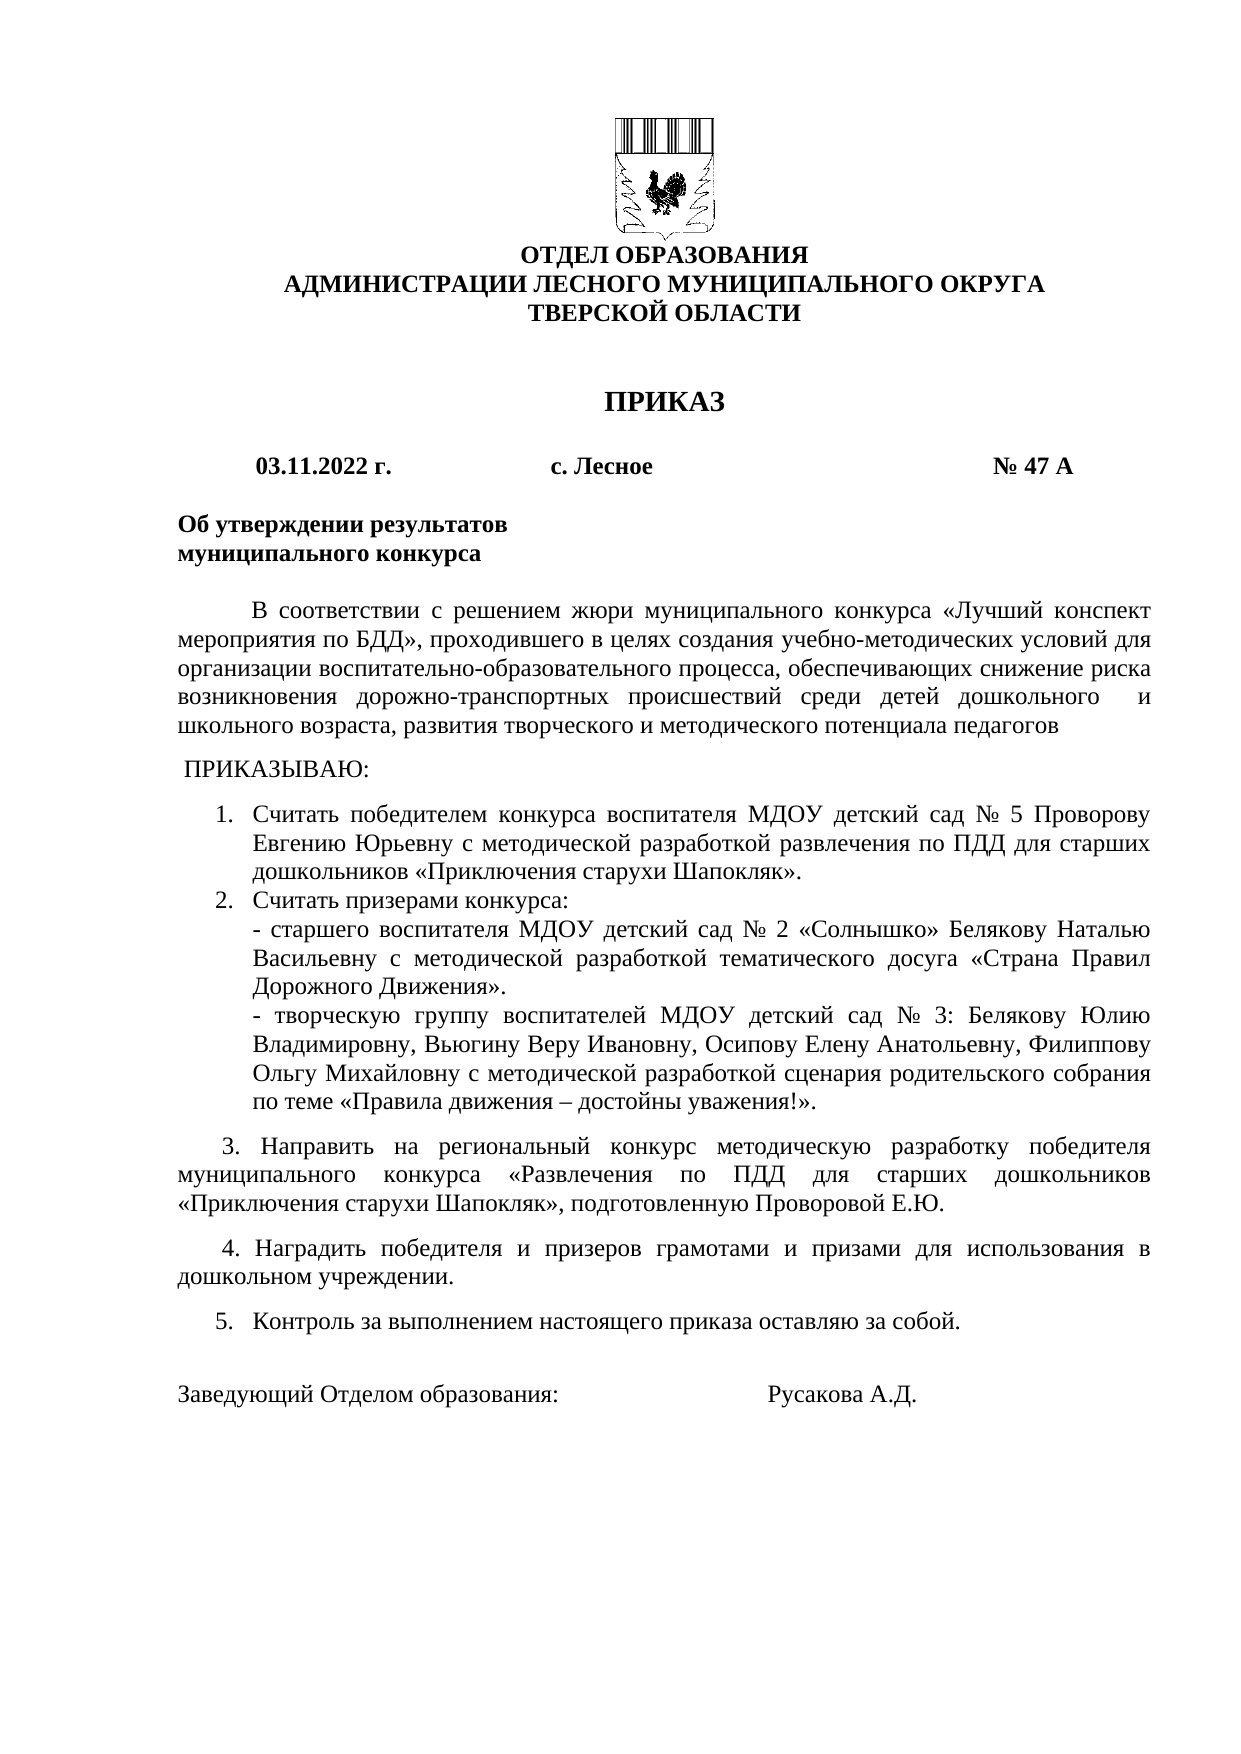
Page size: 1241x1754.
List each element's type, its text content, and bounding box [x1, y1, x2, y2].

text 03.11.2022 г. с. Лесное № 47 А [177, 451, 1152, 480]
text муниципального конкурса [177, 538, 1152, 566]
text 3. Направить на региональный конкурс методическую разработку победителя муниципального конкурса «Развлечения по ПДД для старших дошкольников «Приключения старухи Шапокляк», подготовленную Проворовой Е.Ю. [177, 1131, 1152, 1217]
text АДМИНИСТРАЦИИ ЛЕСНОГО МУНИЦИПАЛЬНОГО ОКРУГА [177, 269, 1152, 298]
text Об утверждении результатов [177, 509, 1152, 538]
list Контроль за выполнением настоящего приказа оставляю за собой. [215, 1306, 1152, 1334]
list Считать призерами конкурса: [215, 885, 1152, 914]
text ПРИКАЗ [177, 384, 1152, 418]
text ОТДЕЛ ОБРАЗОВАНИЯ [177, 241, 1152, 269]
list - старшего воспитателя МДОУ детский сад № 2 «Солнышко» Белякову Наталью Васильевну с методической разработкой тематического досуга «Страна Правил Дорожного Движения». [252, 914, 1152, 1000]
text В соответствии с решением жюри муниципального конкурса «Лучший конспект мероприятия по БДД», проходившего в целях создания учебно-методических условий для организации воспитательно-образовательного процесса, обеспечивающих снижение риска возникновения дорожно-транспортных происшествий среди детей дошкольного и школьного возраста, развития творческого и методического потенциала педагогов [177, 595, 1152, 739]
picture [613, 118, 716, 241]
text Заведующий Отделом образования: Русакова А.Д. [177, 1379, 1152, 1408]
list Считать победителем конкурса воспитателя МДОУ детский сад № 5 Проворову Евгению Юрьевну с методической разработкой развлечения по ПДД для старших дошкольников «Приключения старухи Шапокляк». [215, 799, 1152, 885]
text 4. Наградить победителя и призеров грамотами и призами для использования в дошкольном учреждении. [177, 1233, 1152, 1290]
text ТВЕРСКОЙ ОБЛАСТИ [177, 298, 1152, 327]
text ПРИКАЗЫВАЮ: [177, 754, 1152, 783]
list - творческую группу воспитателей МДОУ детский сад № 3: Белякову Юлию Владимировну, Вьюгину Веру Ивановну, Осипову Елену Анатольевну, Филиппову Ольгу Михайловну с методической разработкой сценария родительского собрания по теме «Правила движения – достойны уважения!». [252, 1000, 1152, 1115]
